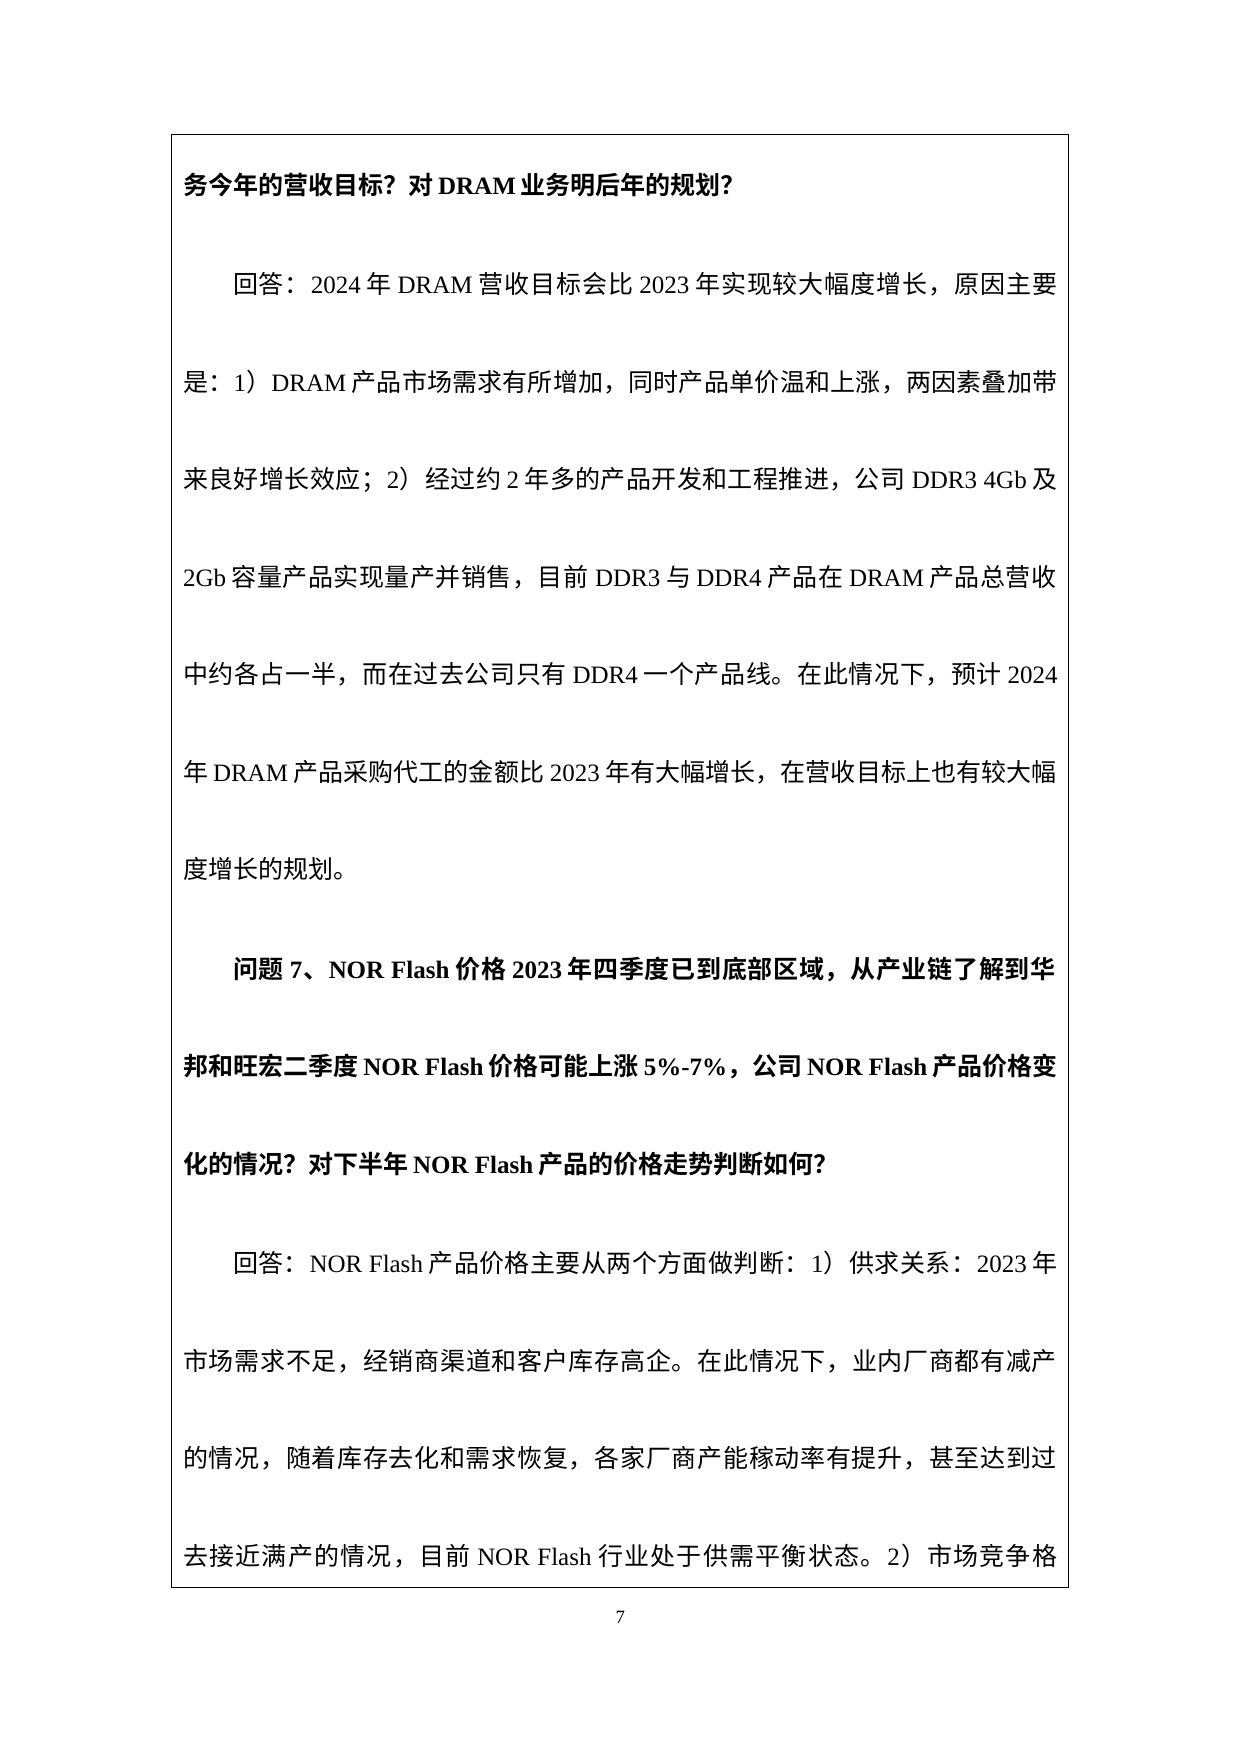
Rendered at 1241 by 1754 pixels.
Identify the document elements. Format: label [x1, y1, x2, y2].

table_header [172, 135, 1068, 1587]
